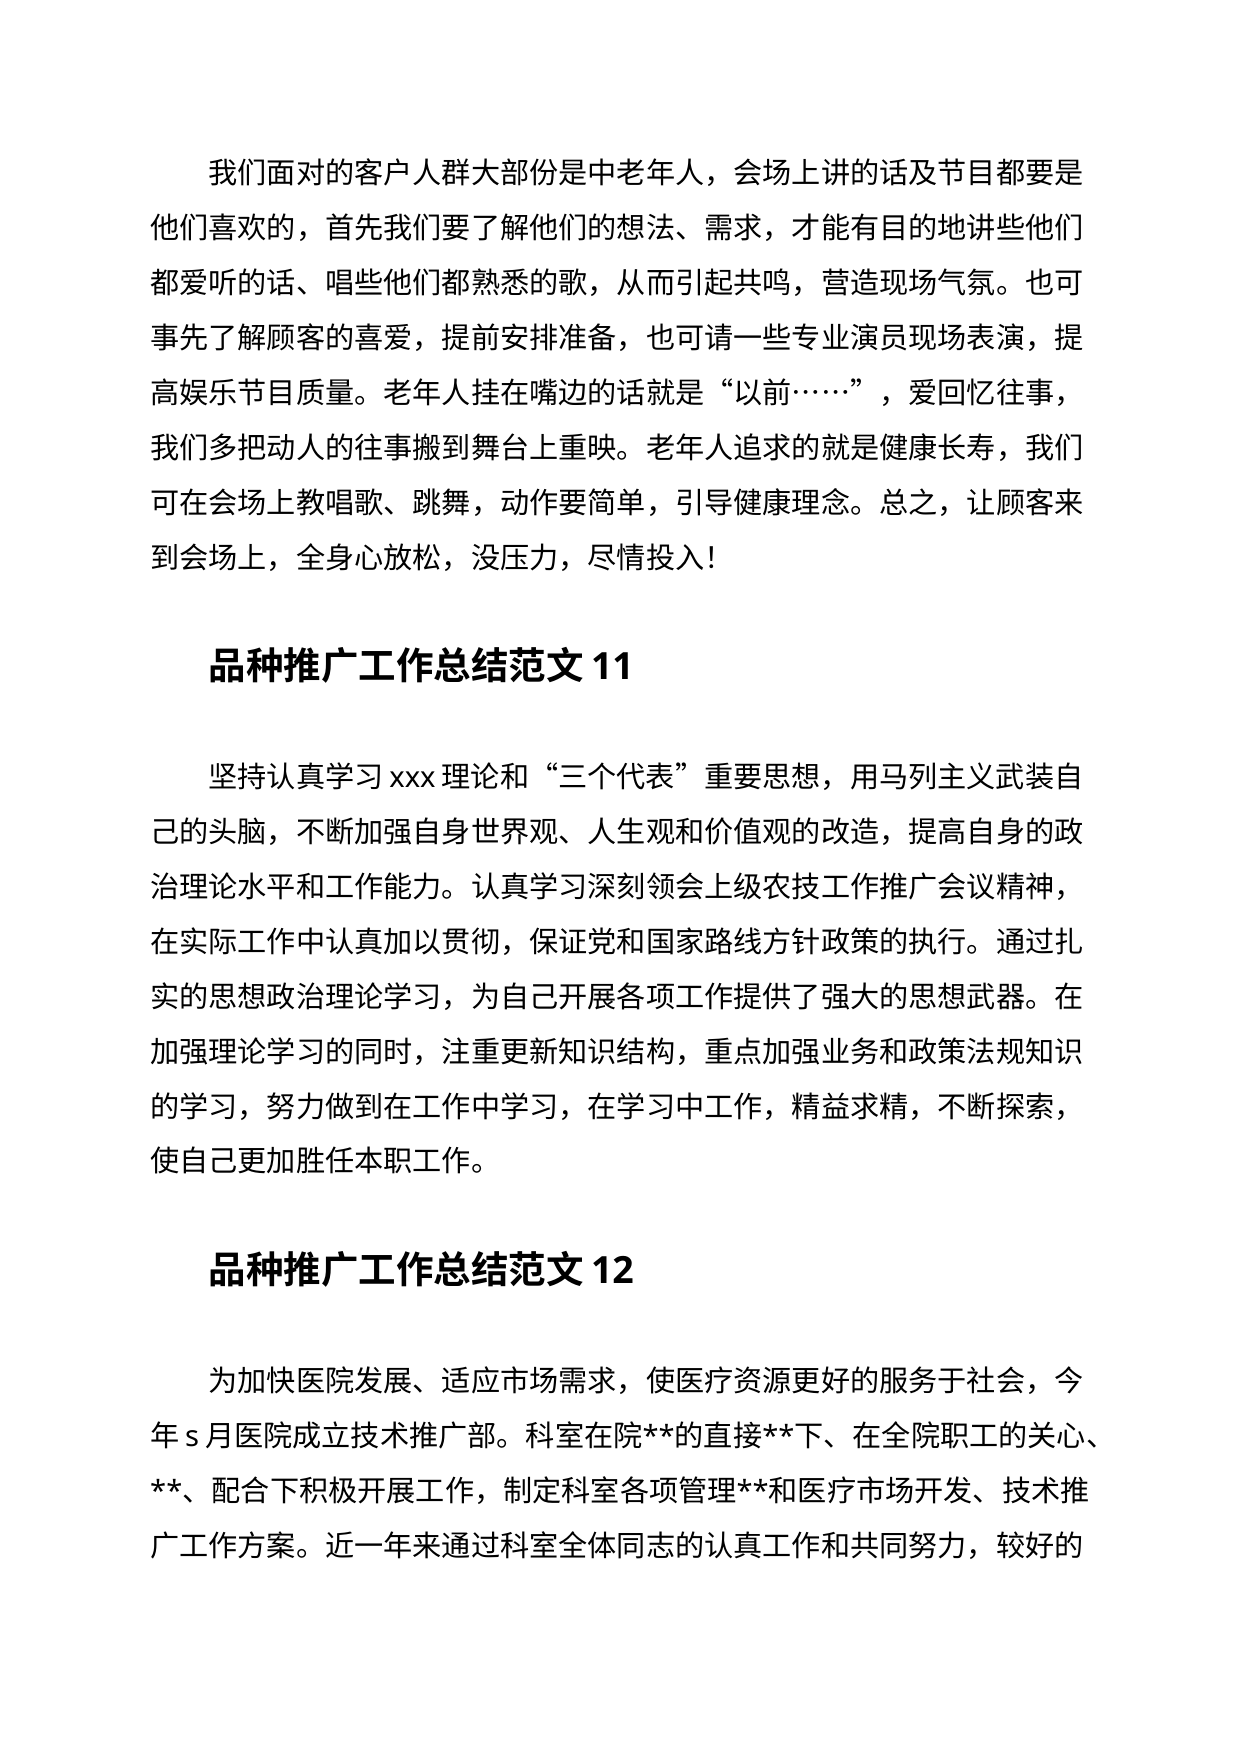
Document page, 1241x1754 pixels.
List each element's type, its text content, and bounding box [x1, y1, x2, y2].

text 坚持认真学习xxx理论和“三个代表”重要思想，用马列主义武装自己的头脑，不断加强自身世界观、人生观和价值观的改造，提高自身的政治理论水平和工作能力。认真学习深刻领会上级农技工作推广会议精神，在实际工作中认真加以贯彻，保证党和国家路线方针政策的执行。通过扎实的思想政治理论学习，为自己开展各项工作提供了强大的思想武器。在加强理论学习的同时，注重更新知识结构，重点加强业务和政策法规知识的学习，努力做到在工作中学习，在学习中工作，精益求精，不断探索，使自己更加胜任本职工作。 [150, 754, 1090, 1180]
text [150, 1357, 1090, 1564]
text 品种推广工作总结范文11 [150, 636, 1090, 691]
text 品种推广工作总结范文12 [150, 1240, 1090, 1294]
text 我们面对的客户人群大部份是中老年人，会场上讲的话及节目都要是他们喜欢的，首先我们要了解他们的想法、需求，才能有目的地讲些他们都爱听的话、唱些他们都熟悉的歌，从而引起共鸣，营造现场气氛。也可事先了解顾客的喜爱，提前安排准备，也可请一些专业演员现场表演，提高娱乐节目质量。老年人挂在嘴边的话就是“以前……”，爱回忆往事，我们多把动人的往事搬到舞台上重映。老年人追求的就是健康长寿，我们可在会场上教唱歌、跳舞，动作要简单，引导健康理念。总之，让顾客来到会场上，全身心放松，没压力，尽情投入！ [150, 150, 1090, 577]
